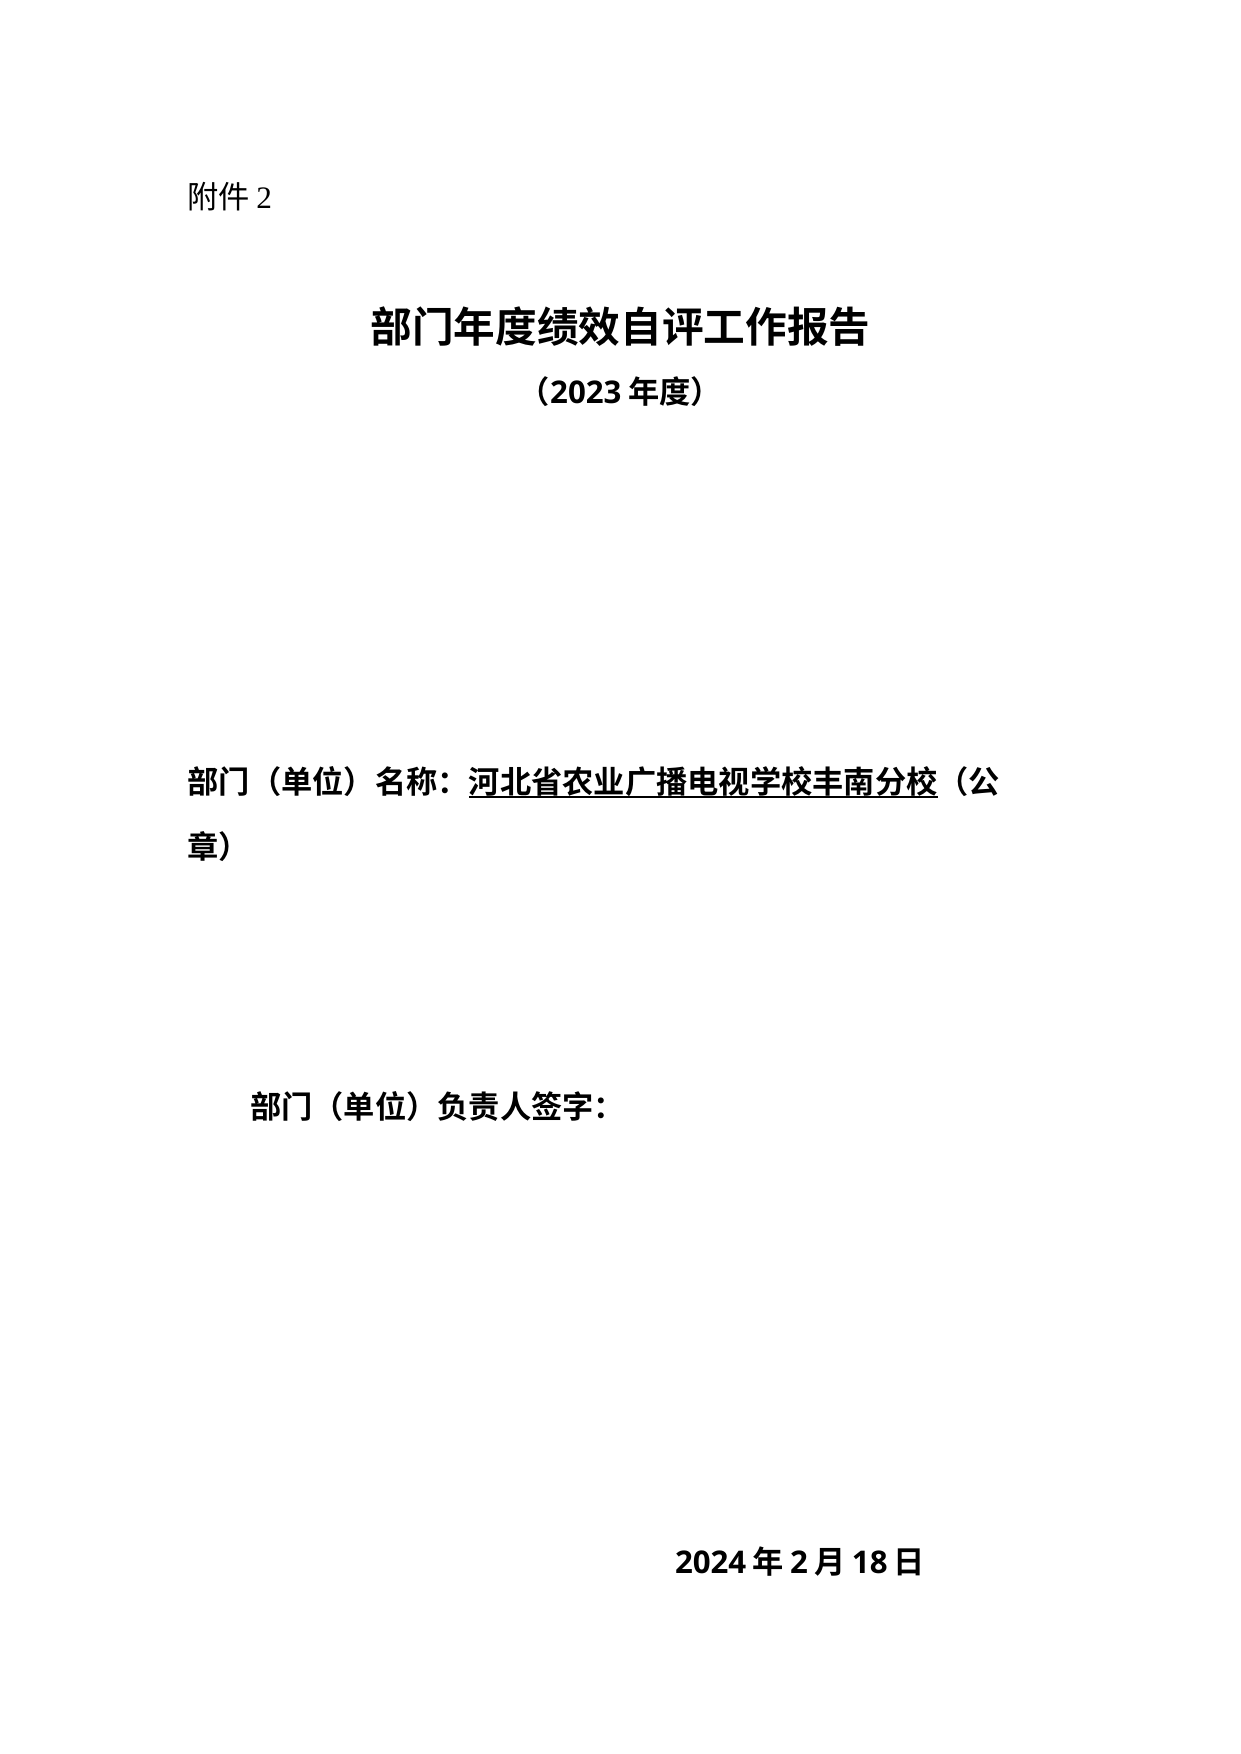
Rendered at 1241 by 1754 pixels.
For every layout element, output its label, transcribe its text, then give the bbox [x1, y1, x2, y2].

text 2024年2月18日 [187, 1527, 1053, 1592]
text 附件2 [187, 162, 1053, 227]
text 部门年度绩效自评工作报告 [187, 292, 1053, 357]
text （2023年度） [187, 357, 1053, 422]
text 部门（单位）负责人签字： [187, 1072, 1053, 1137]
text 部门（单位）名称：河北省农业广播电视学校丰南分校（公章） [187, 747, 1053, 877]
